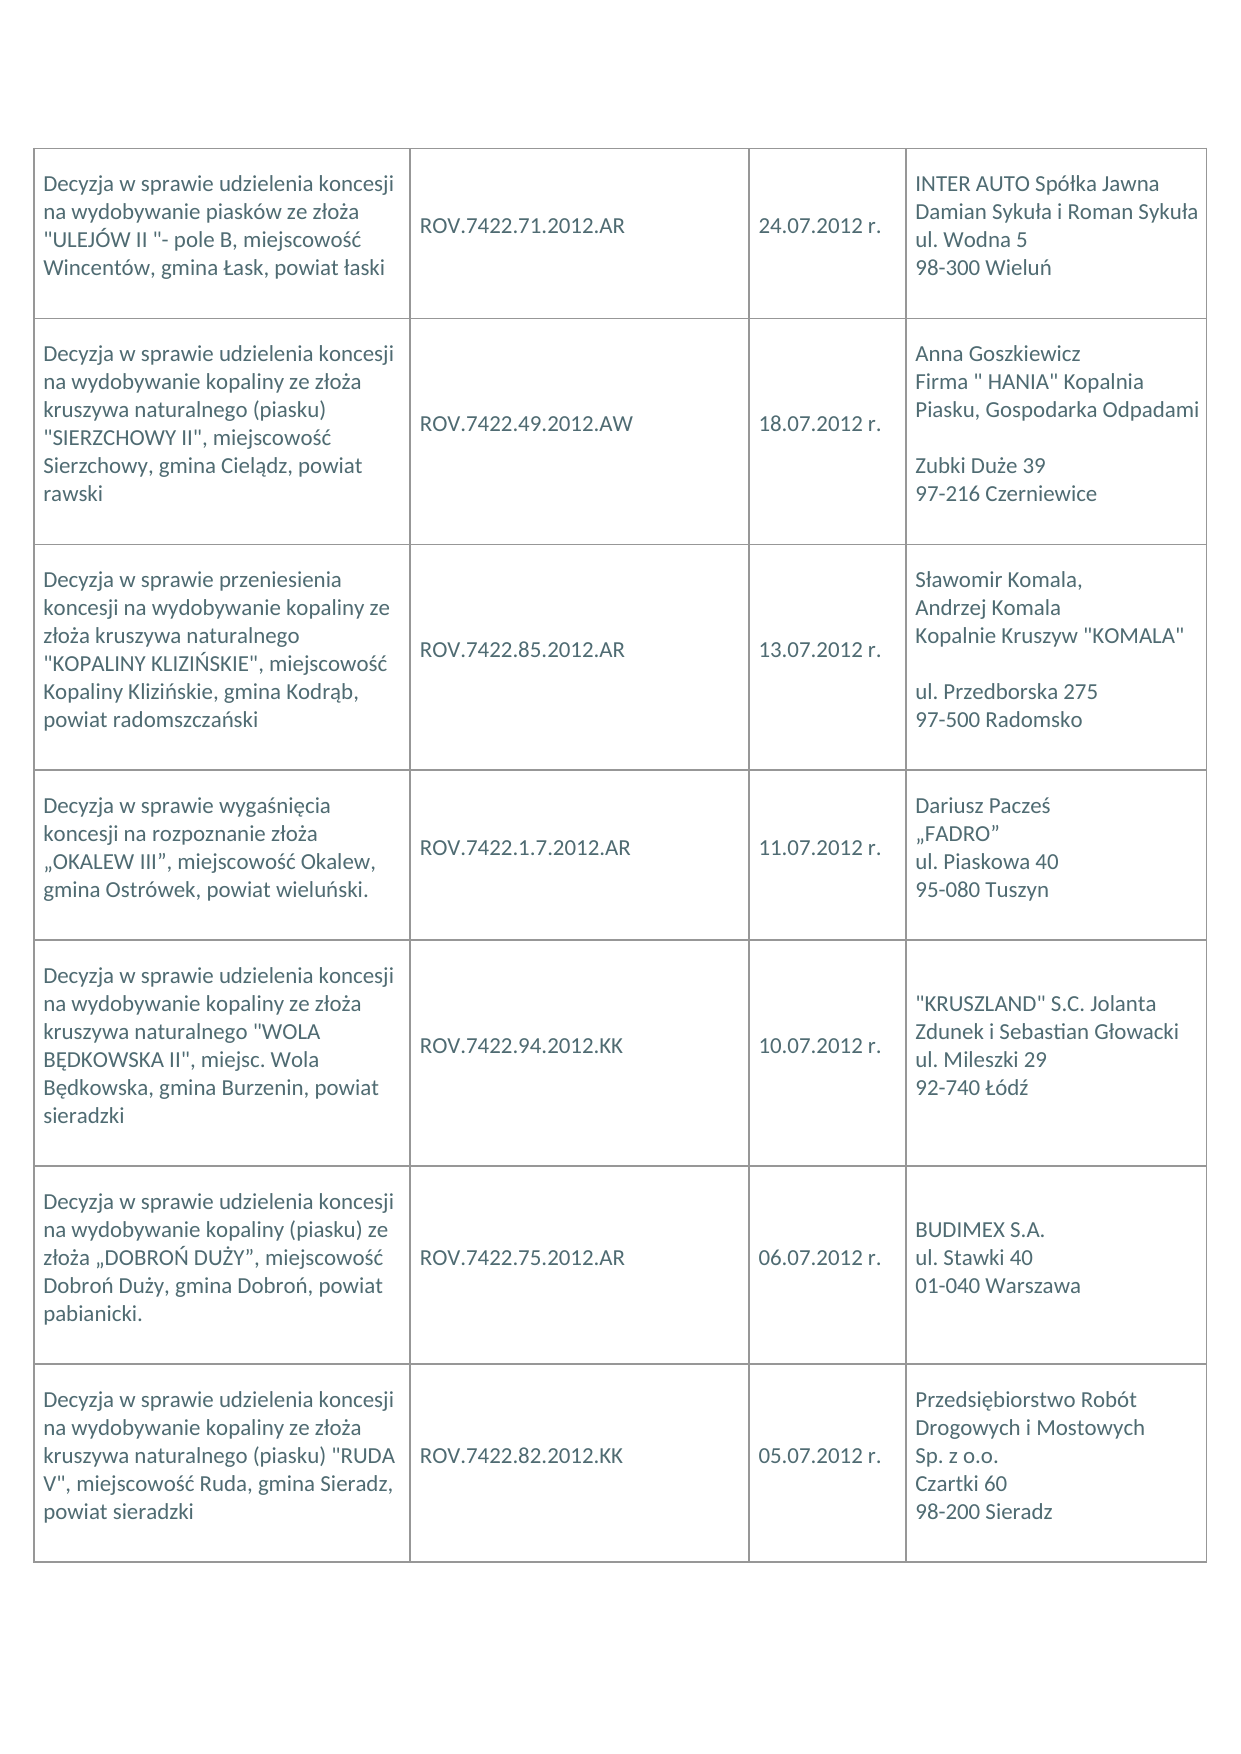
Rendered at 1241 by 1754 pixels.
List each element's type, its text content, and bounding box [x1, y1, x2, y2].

table_cell ROV.7422.49.2012.AW [411, 319, 748, 543]
table_cell 11.07.2012 r. [750, 771, 905, 939]
table_cell Przedsiębiorstwo Robót Drogowych i Mostowych Sp. z o.o. Czartki 60 98-200 Sieradz [907, 1365, 1206, 1561]
table_cell 18.07.2012 r. [750, 319, 905, 543]
table_cell Decyzja w sprawie wygaśnięcia koncesji na rozpoznanie złoża „OKALEW III”, miejscowość Okalew, gmina Ostrówek, powiat wieluński. [35, 771, 409, 939]
table_cell Sławomir Komala, Andrzej Komala Kopalnie Kruszyw "KOMALA" ul. Przedborska 275 97-500 Radomsko [907, 545, 1206, 769]
table_cell Decyzja w sprawie udzielenia koncesji na wydobywanie kopaliny ze złoża kruszywa naturalnego (piasku) "RUDA V", miejscowość Ruda, gmina Sieradz, powiat sieradzki [35, 1365, 409, 1561]
table_cell ROV.7422.75.2012.AR [411, 1167, 748, 1363]
table_cell ROV.7422.85.2012.AR [411, 545, 748, 769]
table_cell "KRUSZLAND" S.C. Jolanta Zdunek i Sebastian Głowacki ul. Mileszki 29 92-740 Łódź [907, 941, 1206, 1165]
table_cell Decyzja w sprawie przeniesienia koncesji na wydobywanie kopaliny ze złoża kruszywa naturalnego "KOPALINY KLIZIŃSKIE", miejscowość Kopaliny Klizińskie, gmina Kodrąb, powiat radomszczański [35, 545, 409, 769]
table_cell Decyzja w sprawie udzielenia koncesji na wydobywanie kopaliny ze złoża kruszywa naturalnego (piasku) "SIERZCHOWY II", miejscowość Sierzchowy, gmina Cielądz, powiat rawski [35, 319, 409, 543]
table_cell Decyzja w sprawie udzielenia koncesji na wydobywanie kopaliny (piasku) ze złoża „DOBROŃ DUŻY”, miejscowość Dobroń Duży, gmina Dobroń, powiat pabianicki. [35, 1167, 409, 1363]
table_cell 13.07.2012 r. [750, 545, 905, 769]
table_cell Decyzja w sprawie udzielenia koncesji na wydobywanie kopaliny ze złoża kruszywa naturalnego "WOLA BĘDKOWSKA II", miejsc. Wola Będkowska, gmina Burzenin, powiat sieradzki [35, 941, 409, 1165]
table_cell Anna Goszkiewicz Firma " HANIA" Kopalnia Piasku, Gospodarka Odpadami Zubki Duże 39 97-216 Czerniewice [907, 319, 1206, 543]
table_cell ROV.7422.71.2012.AR [411, 149, 748, 317]
table_cell ROV.7422.82.2012.KK [411, 1365, 748, 1561]
table_cell Dariusz Pacześ „FADRO” ul. Piaskowa 40 95-080 Tuszyn [907, 771, 1206, 939]
table_cell ROV.7422.94.2012.KK [411, 941, 748, 1165]
table_cell BUDIMEX S.A. ul. Stawki 40 01-040 Warszawa [907, 1167, 1206, 1363]
table_cell 24.07.2012 r. [750, 149, 905, 317]
table_cell Decyzja w sprawie udzielenia koncesji na wydobywanie piasków ze złoża "ULEJÓW II "- pole B, miejscowość Wincentów, gmina Łask, powiat łaski [35, 149, 409, 317]
table_cell 10.07.2012 r. [750, 941, 905, 1165]
table_cell 06.07.2012 r. [750, 1167, 905, 1363]
table_cell ROV.7422.1.7.2012.AR [411, 771, 748, 939]
table_cell 05.07.2012 r. [750, 1365, 905, 1561]
table_cell INTER AUTO Spółka Jawna Damian Sykuła i Roman Sykuła ul. Wodna 5 98-300 Wieluń [907, 149, 1206, 317]
